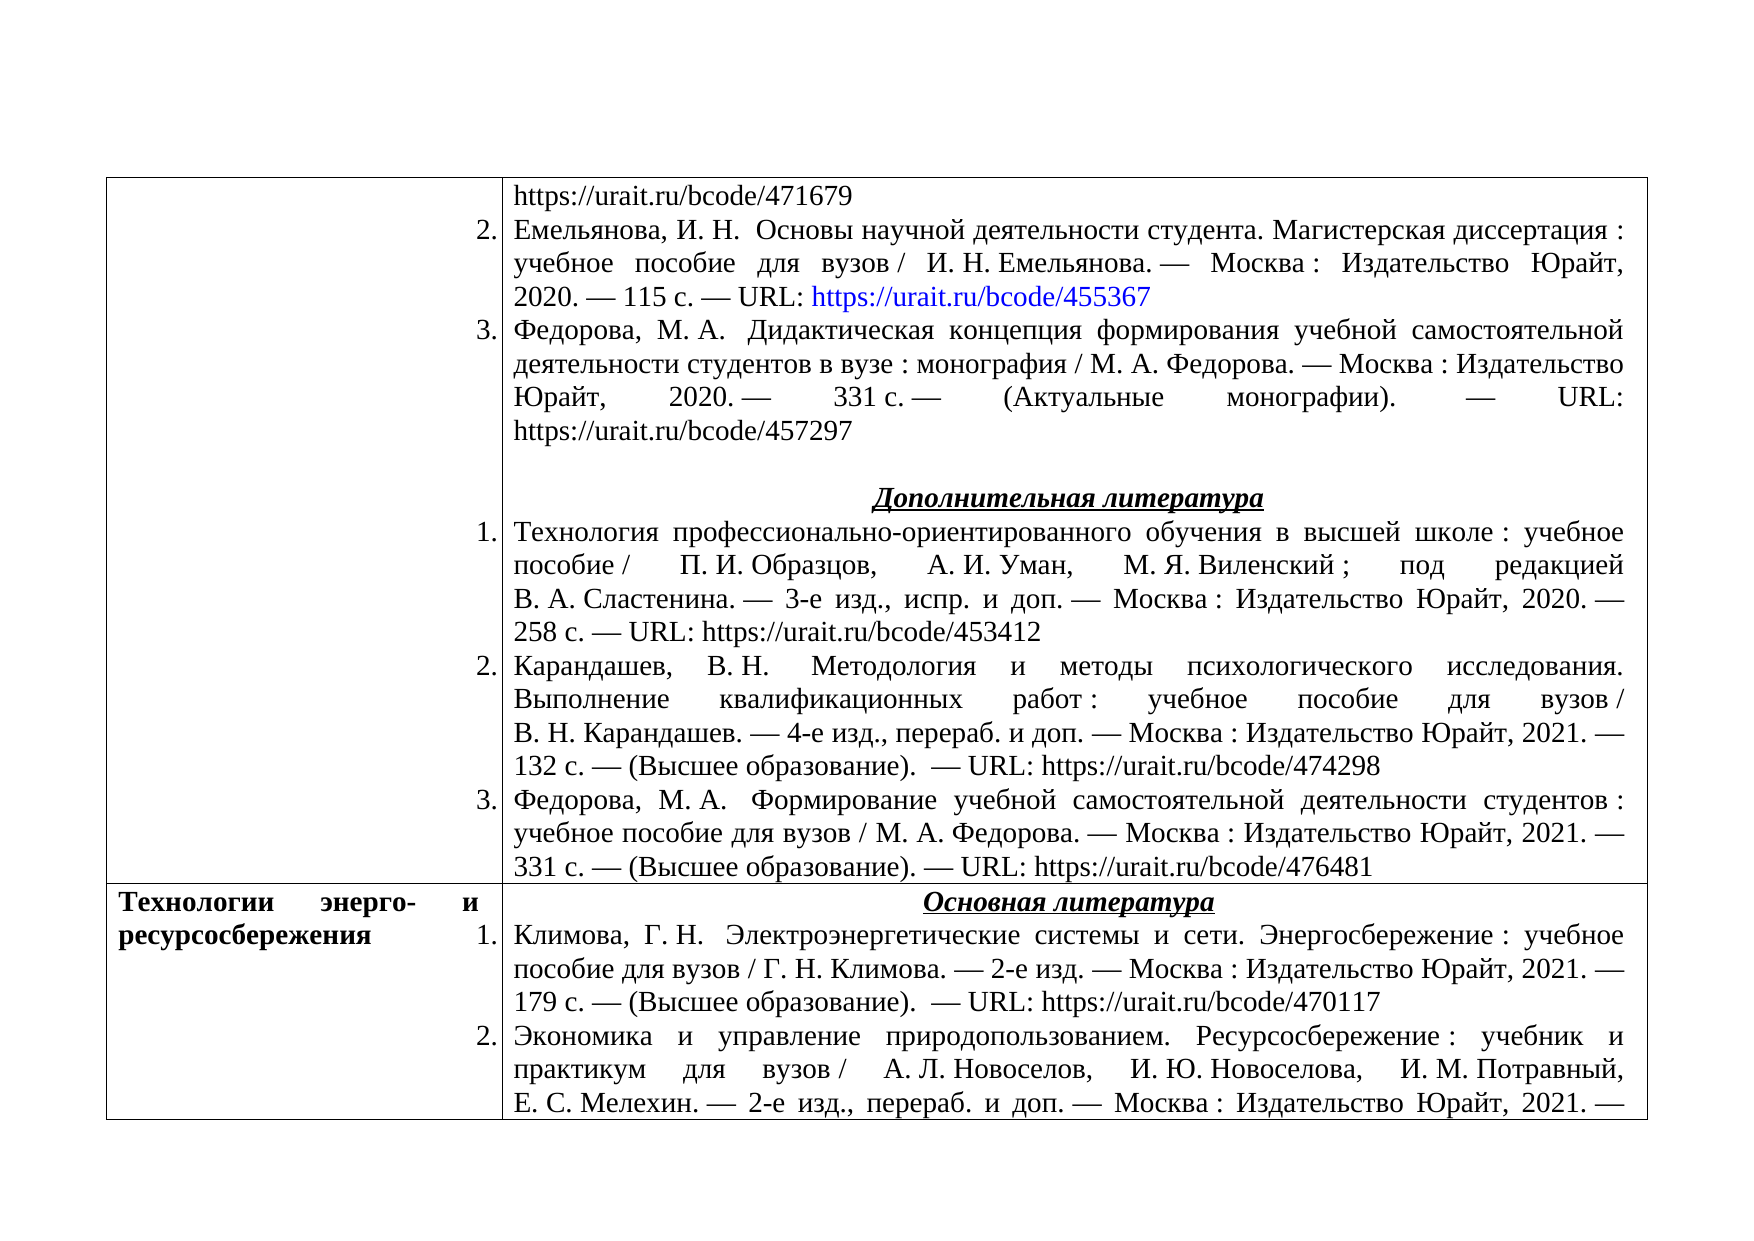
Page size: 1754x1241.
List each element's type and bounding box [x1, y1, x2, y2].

table_cell [503, 178, 1647, 883]
table_cell [107, 884, 502, 1118]
table_cell [503, 884, 1647, 1118]
table_cell [107, 178, 502, 883]
